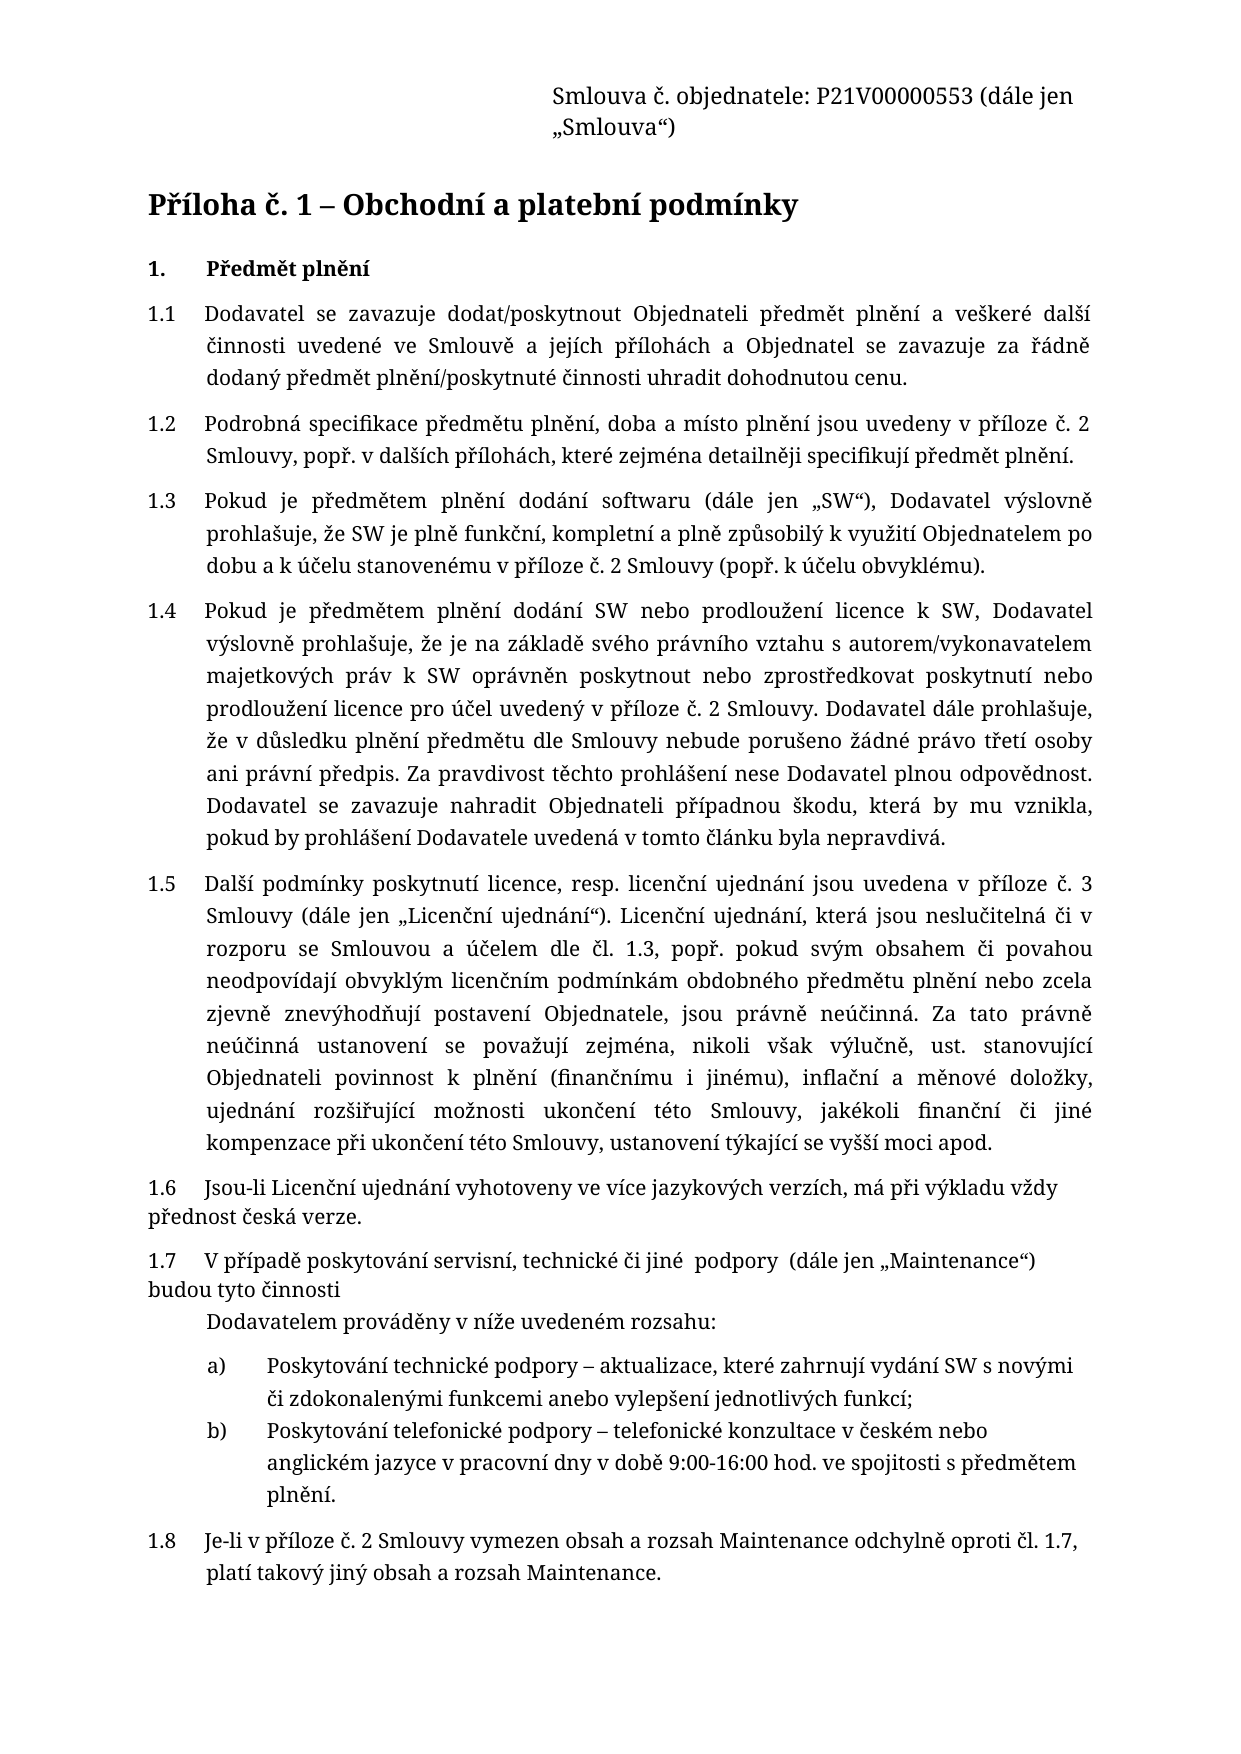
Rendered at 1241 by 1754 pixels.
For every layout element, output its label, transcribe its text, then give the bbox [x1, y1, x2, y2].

text 1.8 Je-li v příloze č. 2 Smlouvy vymezen obsah a rozsah Maintenance odchylně oproti čl. 1.7, platí takový jiný obsah a rozsah Maintenance. [147, 1526, 1092, 1587]
list Poskytování telefonické podpory – telefonické konzultace v českém nebo anglickém jazyce v pracovní dny v době 9:00-16:00 hod. ve spojitosti s předmětem plnění. [207, 1416, 1092, 1509]
text 1.3 Pokud je předmětem plnění dodání softwaru (dále jen „SW“), Dodavatel výslovně prohlašuje, že SW je plně funkční, kompletní a plně způsobilý k využití Objednatelem po dobu a k účelu stanovenému v příloze č. 2 Smlouvy (popř. k účelu obvyklému). [147, 486, 1094, 580]
text 1.6 Jsou-li Licenční ujednání vyhotoveny ve více jazykových verzích, má při výkladu vždy přednost česká verze. [148, 1173, 1094, 1230]
text 1.2 Podrobná specifikace předmětu plnění, doba a místo plnění jsou uvedeny v příloze č. 2 Smlouvy, popř. v dalších přílohách, které zejména detailněji specifikují předmět plnění. [147, 409, 1092, 470]
text Dodavatelem prováděny v níže uvedeném rozsahu: [206, 1307, 1094, 1335]
text 1.4 Pokud je předmětem plnění dodání SW nebo prodloužení licence k SW, Dodavatel výslovně prohlašuje, že je na základě svého právního vztahu s autorem/vykonavatelem majetkových práv k SW oprávněn poskytnout nebo zprostředkovat poskytnutí nebo prodloužení licence pro účel uvedený v příloze č. 2 Smlouvy. Dodavatel dále prohlašuje, že v důsledku plnění předmětu dle Smlouvy nebude porušeno žádné právo třetí osoby ani právní předpis. Za pravdivost těchto prohlášení nese Dodavatel plnou odpovědnost. Dodavatel se zavazuje nahradit Objednateli případnou škodu, která by mu vznikla, pokud by prohlášení Dodavatele uvedená v tomto článku byla nepravdivá. [147, 597, 1094, 852]
list Předmět plnění [148, 254, 1094, 282]
text Příloha č. 1 – Obchodní a platební podmínky [148, 184, 1094, 224]
list Poskytování technické podpory – aktualizace, které zahrnují vydání SW s novými či zdokonalenými funkcemi anebo vylepšení jednotlivých funkcí; [207, 1351, 1092, 1412]
text 1.1 Dodavatel se zavazuje dodat/poskytnout Objednateli předmět plnění a veškeré další činnosti uvedené ve Smlouvě a jejích přílohách a Objednatel se zavazuje za řádně dodaný předmět plnění/poskytnuté činnosti uhradit dohodnutou cenu. [147, 299, 1092, 392]
text 1.7 V případě poskytování servisní, technické či jiné podpory (dále jen „Maintenance“) budou tyto činnosti [148, 1246, 1094, 1303]
text Smlouva č. objednatele: P21V00000553 (dále jen „Smlouva“) [552, 80, 1094, 143]
text 1.5 Další podmínky poskytnutí licence, resp. licenční ujednání jsou uvedena v příloze č. 3 Smlouvy (dále jen „Licenční ujednání“). Licenční ujednání, která jsou neslučitelná či v rozporu se Smlouvou a účelem dle čl. 1.3, popř. pokud svým obsahem či povahou neodpovídají obvyklým licenčním podmínkám obdobného předmětu plnění nebo zcela zjevně znevýhodňují postavení Objednatele, jsou právně neúčinná. Za tato právně neúčinná ustanovení se považují zejména, nikoli však výlučně, ust. stanovující Objednateli povinnost k plnění (finančnímu i jinému), inflační a měnové doložky, ujednání rozšiřující možnosti ukončení této Smlouvy, jakékoli finanční či jiné kompenzace při ukončení této Smlouvy, ustanovení týkající se vyšší moci apod. [147, 869, 1094, 1157]
